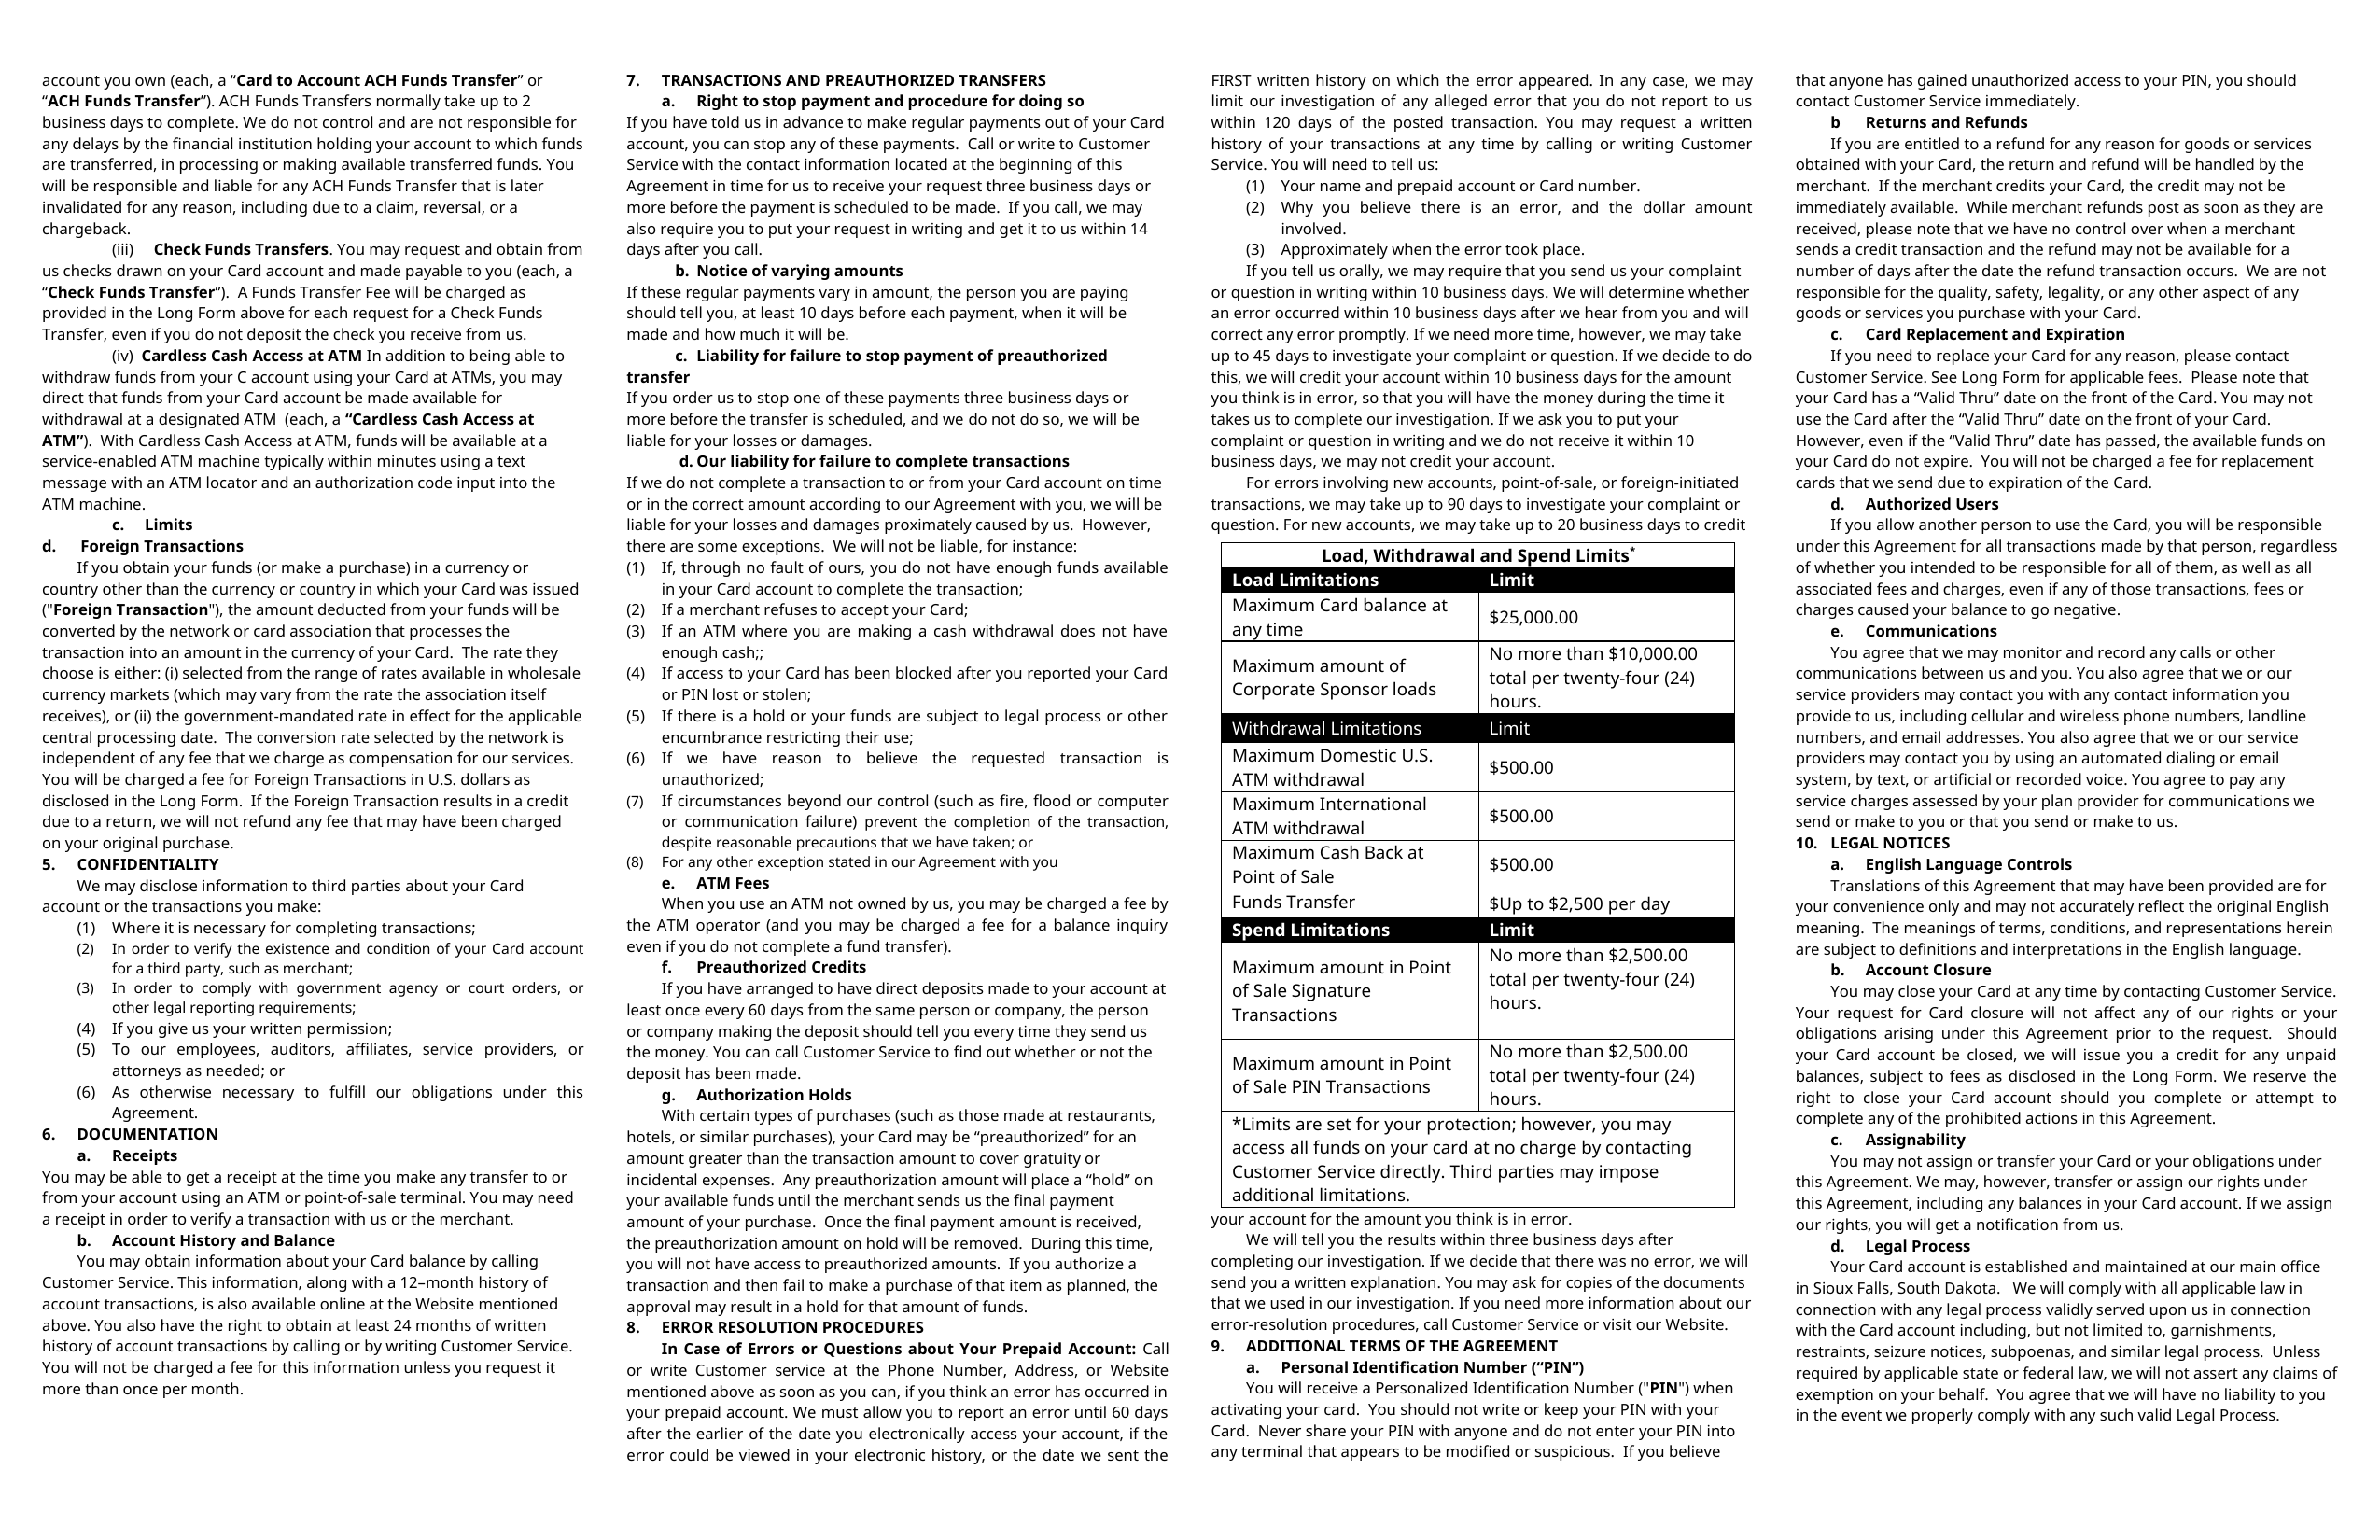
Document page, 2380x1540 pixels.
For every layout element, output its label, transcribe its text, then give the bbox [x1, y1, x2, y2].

text b Returns and Refunds [1796, 112, 2338, 133]
list To our employees, auditors, affiliates, service providers, or attorneys as needed; or [77, 1039, 584, 1081]
table_cell Maximum amount of Corporate Sponsor loads [1222, 642, 1478, 713]
list As otherwise necessary to fulfill our obligations under this Agreement. [77, 1081, 584, 1124]
text You may close your Card at any time by contacting Customer Service. Your request for Card closure will not affect any of our rights or your obligations arising under this Agreement prior to the request. Should your Card account be closed, we will issue you a credit for any unpaid balances, subject to fees as disclosed in the Long Form. We reserve the right to close your Card account should you complete or attempt to complete any of the prohibited actions in this Agreement. [1796, 981, 2338, 1129]
table_cell $500.00 [1479, 792, 1734, 839]
text Translations of this Agreement that may have been provided are for your convenience only and may not accurately reflect the original English meaning. The meanings of terms, conditions, and representations herein are subject to definitions and interpretations in the English language. [1796, 875, 2338, 959]
text If you have arranged to have direct deposits made to your account at least once every 60 days from the same person or company, the person or company making the deposit should tell you every time they send us the money. You can call Customer Service to find out whether or not the deposit has been made. [626, 978, 1169, 1084]
subtitle ADDITIONAL TERMS OF THE AGREEMENT [1211, 1336, 1754, 1356]
table_cell No more than $2,500.00 total per twenty-four (24) hours. [1479, 943, 1734, 1038]
text If you allow another person to use the Card, you will be responsible under this Agreement for all transactions made by that person, regardless of whether you intended to be responsible for all of them, as well as all associated fees and charges, even if any of those transactions, fees or charges caused your balance to go negative. [1796, 514, 2338, 621]
table_cell Maximum amount in Point of Sale PIN Transactions [1222, 1040, 1478, 1111]
table_cell Maximum International ATM withdrawal [1222, 792, 1478, 839]
list If there is a hold or your funds are subject to legal process or other encumbrance restricting their use; [626, 706, 1169, 748]
text If we do not complete a transaction to or from your Card account on time or in the correct amount according to our Agreement with you, we will be liable for your losses and damages proximately caused by us. However, there are some exceptions. We will not be liable, for instance: [626, 472, 1169, 557]
subtitle TRANSACTIONS AND PREAUTHORIZED TRANSFERS [626, 69, 1169, 91]
text If these regular payments vary in amount, the person you are paying should tell you, at least 10 days before each payment, when it will be made and how much it will be. [626, 281, 1169, 344]
text For errors involving new accounts, point-of-sale, or foreign-initiated transactions, we may take up to 90 days to investigate your complaint or question. For new accounts, we may take up to 20 business days to credit your account for the amount you think is in error. [1211, 472, 1754, 1229]
table_cell No more than $10,000.00 total per twenty-four (24) hours. [1479, 642, 1734, 713]
list Your name and prepaid account or Card number. [1246, 175, 1754, 197]
text If you tell us orally, we may require that you send us your complaint or question in writing within 10 business days. We will determine whether an error occurred within 10 business days after we hear from you and will correct any error promptly. If we need more time, however, we may take up to 45 days to investigate your complaint or question. If we decide to do this, we will credit your account within 10 business days for the amount you think is in error, so that you will have the money during the time it takes us to complete our investigation. If we ask you to put your complaint or question in writing and we do not receive it within 10 business days, we may not credit your account. [1211, 260, 1754, 472]
list In order to comply with government agency or court orders, or other legal reporting requirements; [77, 978, 584, 1017]
table_cell Limit [1479, 714, 1734, 742]
text We may disclose information to third parties about your Card account or the transactions you make: [42, 875, 584, 917]
table_cell Maximum Domestic U.S. ATM withdrawal [1222, 743, 1478, 791]
list In order to verify the existence and condition of your Card account for a third party, such as merchant; [77, 938, 584, 978]
table_cell Maximum amount in Point of Sale Signature Transactions [1222, 943, 1478, 1038]
subtitle a. Receipts [77, 1145, 584, 1166]
subtitle a. Right to stop payment and procedure for doing so [662, 91, 1169, 112]
subtitle ERROR RESOLUTION PROCEDURES [626, 1317, 1169, 1338]
list f. Preauthorized Credits [662, 957, 1169, 978]
text If you order us to stop one of these payments three business days or more before the transfer is scheduled, and we do not do so, we will be liable for your losses or damages. [626, 387, 1169, 451]
subtitle b. Account Closure [1796, 959, 2338, 981]
subtitle g. Authorization Holds [626, 1084, 1169, 1105]
text You may be able to get a receipt at the time you make any transfer to or from your account using an ATM or point-of-sale terminal. You may need a receipt in order to verify a transaction with us or the merchant. [42, 1166, 584, 1229]
table_cell $Up to $2,500 per day [1479, 889, 1734, 917]
list If, through no fault of ours, you do not have enough funds available in your Card account to complete the transaction; [626, 557, 1169, 599]
subtitle d. Foreign Transactions [42, 536, 584, 557]
subtitle a. English Language Controls [1830, 853, 2338, 875]
list If circumstances beyond our control (such as fire, flood or computer or communication failure) prevent the completion of the transaction, despite reasonable precautions that we have taken; or [626, 790, 1169, 852]
subtitle d. Legal Process [1830, 1235, 2338, 1256]
text (iv) Cardless Cash Access at ATM In addition to being able to withdraw funds from your C account using your Card at ATMs, you may direct that funds from your Card account be made available for withdrawal at a designated ATM (each, a “Cardless Cash Access at ATM”). With Cardless Cash Access at ATM, funds will be available at a service-enabled ATM machine typically within minutes using a text message with an ATM locator and an authorization code input into the ATM machine. [42, 344, 584, 514]
table_cell Limit [1479, 568, 1734, 592]
table_cell Spend Limitations [1222, 918, 1478, 942]
table_cell Maximum Cash Back at Point of Sale [1222, 841, 1478, 889]
text You agree that we may monitor and record any calls or other communications between us and you. You also agree that we or our service providers may contact you with any contact information you provide to us, including cellular and wireless phone numbers, landline numbers, and email addresses. You also agree that we or our service providers may contact you by using an automated dialing or email system, by text, or artificial or recorded voice. You agree to pay any service charges assessed by your plan provider for communications we send or make to you or that you send or make to us. [1796, 641, 2338, 833]
text You may not assign or transfer your Card or your obligations under this Agreement. We may, however, transfer or assign our rights under this Agreement, including any balances in your Card account. If we assign our rights, you will get a notification from us. [1796, 1150, 2338, 1235]
text In Case of Errors or Questions about Your Prepaid Account: Call or write Customer service at the Phone Number, Address, or Website mentioned above as soon as you can, if you think an error has occurred in your prepaid account. We must allow you to report an error until 60 days after the earlier of the date you electronically access your account, if the error could be viewed in your electronic history, or the date we sent the FIRST written history on which the error appeared. In any case, we may limit our investigation of any alleged error that you do not report to us within 120 days of the posted transaction. You may request a written history of your transactions at any time by calling or writing Customer Service. You will need to tell us: [1211, 69, 1754, 175]
subtitle DOCUMENTATION [42, 1124, 584, 1145]
text When you use an ATM not owned by us, you may be charged a fee by the ATM operator (and you may be charged a fee for a balance inquiry even if you do not complete a fund transfer). [626, 893, 1169, 957]
list Why you believe there is an error, and the dollar amount involved. [1246, 197, 1754, 239]
list If access to your Card has been blocked after you reported your Card or PIN lost or stolen; [626, 663, 1169, 706]
text e. Communications [1796, 621, 2338, 641]
text If you have told us in advance to make regular payments out of your Card account, you can stop any of these payments. Call or write to Customer Service with the contact information located at the beginning of this Agreement in time for us to receive your request three business days or more before the payment is scheduled to be made. If you call, we may also require you to put your request in writing and get it to us within 14 days after you call. [626, 112, 1169, 260]
table_cell $500.00 [1479, 743, 1734, 791]
list If an ATM where you are making a cash withdrawal does not have enough cash;; [626, 621, 1169, 663]
list Approximately when the error took place. [1246, 239, 1754, 260]
list If you give us your written permission; [77, 1017, 584, 1039]
text Your Card account is established and maintained at our main office in Sioux Falls, South Dakota. We will comply with all applicable law in connection with any legal process validly served upon us in connection with the Card account including, but not limited to, garnishments, restraints, seizure notices, subpoenas, and similar legal process. Unless required by applicable state or federal law, we will not assert any claims of exemption on your behalf. You agree that we will have no liability to you in the event we properly comply with any such valid Legal Process. [1796, 1256, 2338, 1426]
table_cell *Limits are set for your protection; however, you may access all funds on your card at no charge by contacting Customer Service directly. Third parties may impose additional limitations. [1222, 1112, 1734, 1207]
table_header Load, Withdrawal and Spend Limits* [1222, 543, 1734, 567]
table_cell Maximum Card balance at any time [1222, 593, 1478, 640]
subtitle LEGAL NOTICES [1796, 833, 2338, 853]
subtitle CONFIDENTIALITY [42, 853, 584, 875]
text d. Authorized Users [1796, 493, 2338, 514]
list e. ATM Fees [662, 872, 1169, 893]
subtitle c. Assignability [1796, 1129, 2338, 1150]
table_cell $500.00 [1479, 841, 1734, 889]
list If we have reason to believe the requested transaction is unauthorized; [626, 748, 1169, 790]
table_cell Load Limitations [1222, 568, 1478, 592]
table_cell Withdrawal Limitations [1222, 714, 1478, 742]
text You will receive a Personalized Identification Number ("PIN") when activating your card. You should not write or keep your PIN with your Card. Never share your PIN with anyone and do not enter your PIN into any terminal that appears to be modified or suspicious. If you believe that anyone has gained unauthorized access to your PIN, you should contact Customer Service immediately. [1211, 1378, 1754, 1463]
subtitle c. Limits [42, 514, 584, 536]
table_cell $25,000.00 [1479, 593, 1734, 640]
text In Case of Errors or Questions about Your Prepaid Account: Call or write Customer service at the Phone Number, Address, or Website mentioned above as soon as you can, if you think an error has occurred in your prepaid account. We must allow you to report an error until 60 days after the earlier of the date you electronically access your account, if the error could be viewed in your electronic history, or the date we sent the FIRST written history on which the error appeared. In any case, we may limit our investigation of any alleged error that you do not report to us within 120 days of the posted transaction. You may request a written history of your transactions at any time by calling or writing Customer Service. You will need to tell us: [626, 1338, 1169, 1465]
list For any other exception stated in our Agreement with you [626, 852, 1169, 872]
table_cell No more than $2,500.00 total per twenty-four (24) hours. [1479, 1040, 1734, 1111]
text You will receive a Personalized Identification Number ("PIN") when activating your card. You should not write or keep your PIN with your Card. Never share your PIN with anyone and do not enter your PIN into any terminal that appears to be modified or suspicious. If you believe that anyone has gained unauthorized access to your PIN, you should contact Customer Service immediately. [1796, 69, 2338, 112]
text If you obtain your funds (or make a purchase) in a currency or country other than the currency or country in which your Card was issued ("Foreign Transaction"), the amount deducted from your funds will be converted by the network or card association that processes the transaction into an amount in the currency of your Card. The rate they choose is either: (i) selected from the range of rates available in wholesale currency markets (which may vary from the rate the association itself receives), or (ii) the government-mandated rate in effect for the applicable central processing date. The conversion rate selected by the network is independent of any fee that we charge as compensation for our services. You will be charged a fee for Foreign Transactions in U.S. dollars as disclosed in the Long Form. If the Foreign Transaction results in a credit due to a return, we will not refund any fee that may have been charged on your original purchase. [42, 557, 584, 853]
text (iii) Check Funds Transfers. You may request and obtain from us checks drawn on your Card account and made payable to you (each, a “Check Funds Transfer”). A Funds Transfer Fee will be charged as provided in the Long Form above for each request for a Check Funds Transfer, even if you do not deposit the check you receive from us. [42, 239, 584, 344]
subtitle b. Notice of varying amounts [626, 260, 1169, 281]
text c. Liability for failure to stop payment of preauthorized transfer [626, 344, 1169, 387]
list Where it is necessary for completing transactions; [77, 917, 584, 938]
text We will tell you the results within three business days after completing our investigation. If we decide that there was no error, we will send you a written explanation. You may ask for copies of the documents that we used in our investigation. If you need more information about our error-resolution procedures, call Customer Service or visit our Website. [1211, 1229, 1754, 1336]
list If a merchant refuses to accept your Card; [626, 599, 1169, 621]
subtitle d. Our liability for failure to complete transactions [626, 451, 1169, 472]
table_cell Funds Transfer [1222, 889, 1478, 917]
text If you are entitled to a refund for any reason for goods or services obtained with your Card, the return and refund will be handled by the merchant. If the merchant credits your Card, the credit may not be immediately available. While merchant refunds post as soon as they are received, please note that we have no control over when a merchant sends a credit transaction and the refund may not be available for a number of days after the date the refund transaction occurs. We are not responsible for the quality, safety, legality, or any other aspect of any goods or services you purchase with your Card. [1796, 133, 2338, 324]
text You may obtain information about your Card balance by calling Customer Service. This information, along with a 12–month history of account transactions, is also available online at the Website mentioned above. You also have the right to obtain at least 24 months of written history of account transactions by calling or by writing Customer Service. You will not be charged a fee for this information unless you request it more than once per month. [42, 1251, 584, 1399]
table_cell Limit [1479, 918, 1734, 942]
text If you need to replace your Card for any reason, please contact Customer Service. See Long Form for applicable fees. Please note that your Card has a “Valid Thru” date on the front of the Card. You may not use the Card after the “Valid Thru” date on the front of your Card. However, even if the “Valid Thru” date has passed, the available funds on your Card do not expire. You will not be charged a fee for replacement cards that we send due to expiration of the Card. [1796, 344, 2338, 493]
text b. Account History and Balance [42, 1229, 584, 1251]
text c. Card Replacement and Expiration [1796, 324, 2338, 344]
subtitle a. Personal Identification Number (“PIN”) [1211, 1356, 1754, 1378]
text With certain types of purchases (such as those made at restaurants, hotels, or similar purchases), your Card may be “preauthorized” for an amount greater than the transaction amount to cover gratuity or incidental expenses. Any preauthorization amount will place a “hold” on your available funds until the merchant sends us the final payment amount of your purchase. Once the final payment amount is received, the preauthorization amount on hold will be removed. During this time, you will not have access to preauthorized amounts. If you authorize a transaction and then fail to make a purchase of that item as planned, the approval may result in a hold for that amount of funds. [626, 1105, 1169, 1317]
